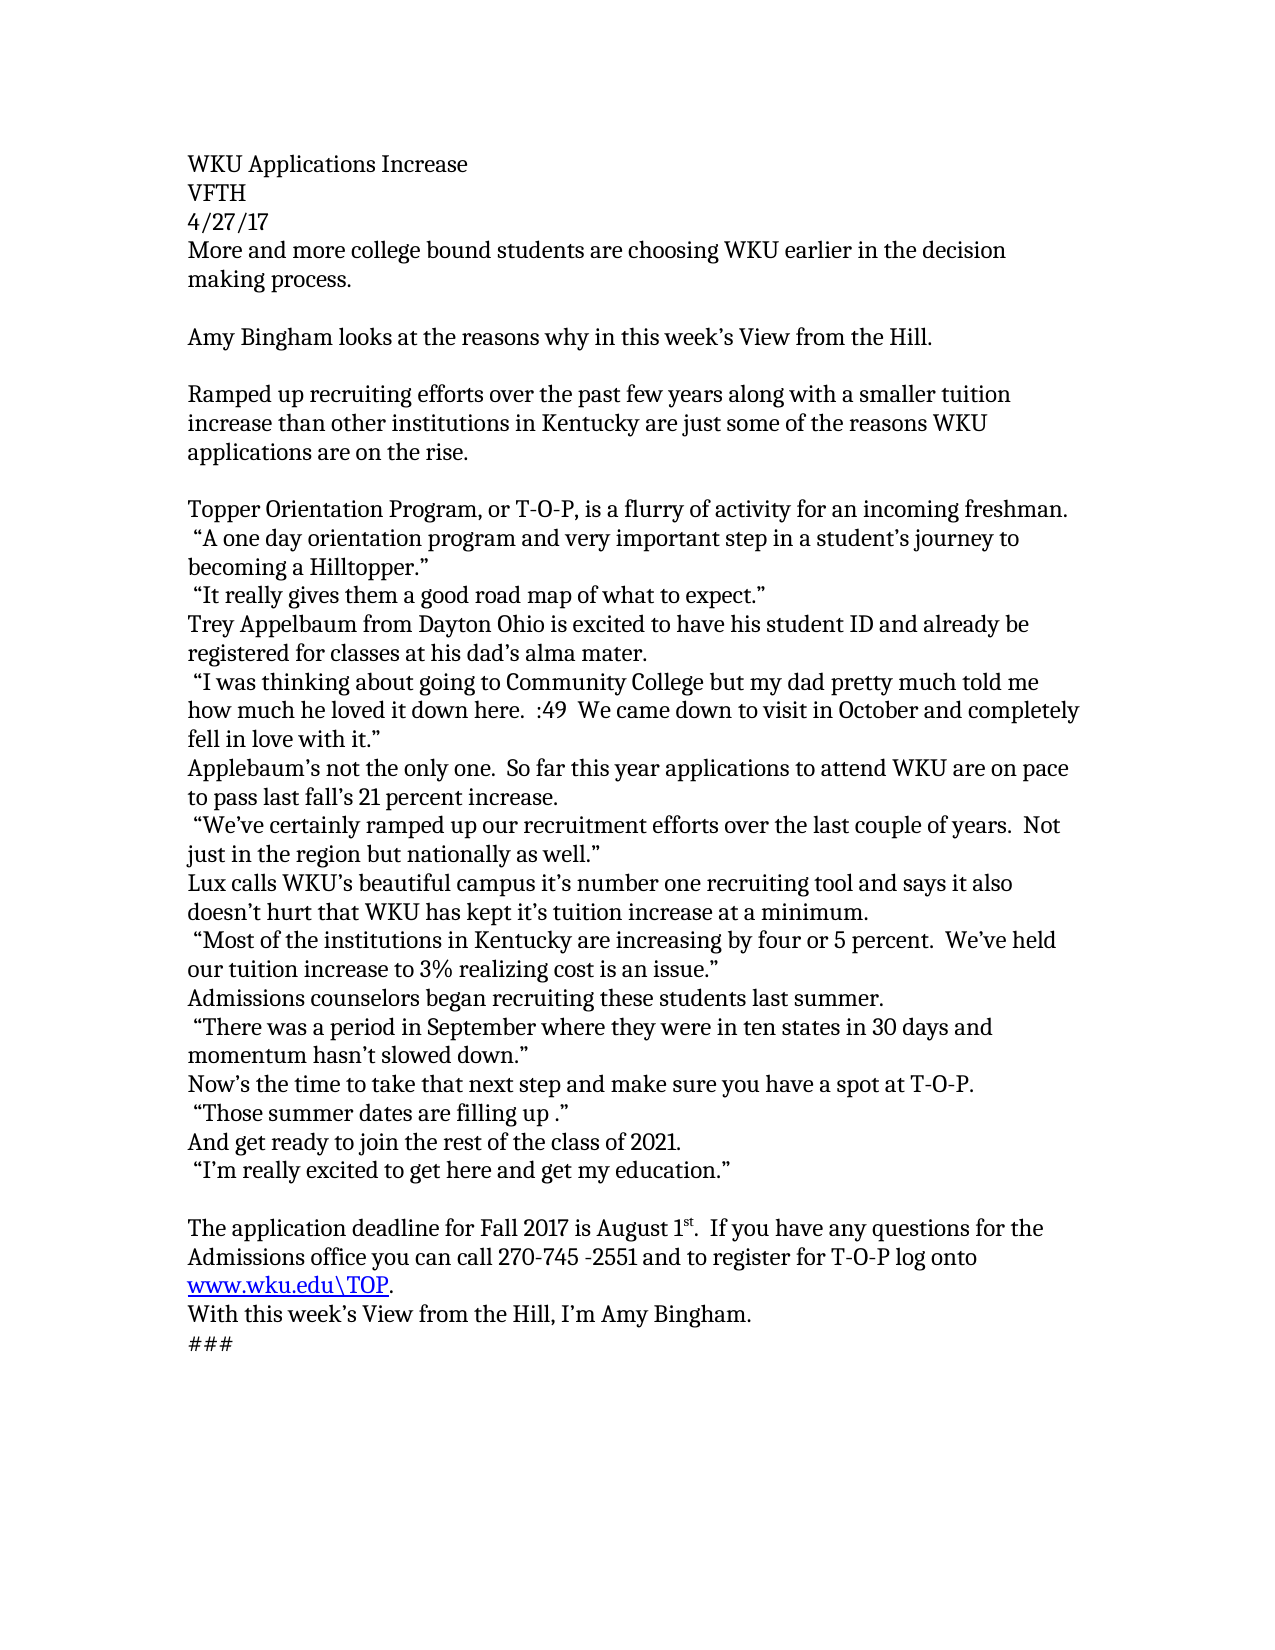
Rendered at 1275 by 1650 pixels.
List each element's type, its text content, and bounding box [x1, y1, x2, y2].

text ### [187, 1329, 1087, 1357]
text Lux calls WKU’s beautiful campus it’s number one recruiting tool and says it also doesn’t hurt that WKU has kept it’s tuition increase at a minimum. [187, 869, 1087, 926]
text And get ready to join the rest of the class of 2021. [187, 1127, 1087, 1156]
text “Those summer dates are filling up .” [187, 1099, 1087, 1127]
text “It really gives them a good road map of what to expect.” [187, 581, 1087, 610]
text Applebaum’s not the only one. So far this year applications to attend WKU are on pace to pass last fall’s 21 percent increase. [187, 754, 1087, 811]
text Ramped up recruiting efforts over the past few years along with a smaller tuition increase than other institutions in Kentucky are just some of the reasons WKU applications are on the rise. [187, 380, 1087, 466]
text 4/27/17 [187, 207, 1087, 236]
text “There was a period in September where they were in ten states in 30 days and momentum hasn’t slowed down.” [187, 1012, 1087, 1070]
text “A one day orientation program and very important step in a student’s journey to becoming a Hilltopper.” [187, 524, 1087, 581]
text The application deadline for Fall 2017 is August 1st. If you have any questions for the Admissions office you can call 270-745 -2551 and to register for T-O-P log onto www.wku.edu\TOP. [187, 1214, 1087, 1300]
text “We’ve certainly ramped up our recruitment efforts over the last couple of years. Not just in the region but nationally as well.” [187, 811, 1087, 869]
text VFTH [187, 179, 1087, 207]
text Trey Appelbaum from Dayton Ohio is excited to have his student ID and already be registered for classes at his dad’s alma mater. [187, 610, 1087, 667]
text Topper Orientation Program, or T-O-P, is a flurry of activity for an incoming freshman. [187, 495, 1087, 524]
text More and more college bound students are choosing WKU earlier in the decision making process. [187, 236, 1087, 294]
text Admissions counselors began recruiting these students last summer. [187, 984, 1087, 1012]
text Amy Bingham looks at the reasons why in this week’s View from the Hill. [187, 322, 1087, 351]
text WKU Applications Increase [187, 150, 1087, 179]
text With this week’s View from the Hill, I’m Amy Bingham. [187, 1300, 1087, 1329]
text Now’s the time to take that next step and make sure you have a spot at T-O-P. [187, 1070, 1087, 1099]
text “I was thinking about going to Community College but my dad pretty much told me how much he loved it down here. :49 We came down to visit in October and completely fell in love with it.” [187, 667, 1087, 754]
text “Most of the institutions in Kentucky are increasing by four or 5 percent. We’ve held our tuition increase to 3% realizing cost is an issue.” [187, 926, 1087, 984]
text “I’m really excited to get here and get my education.” [187, 1156, 1087, 1185]
